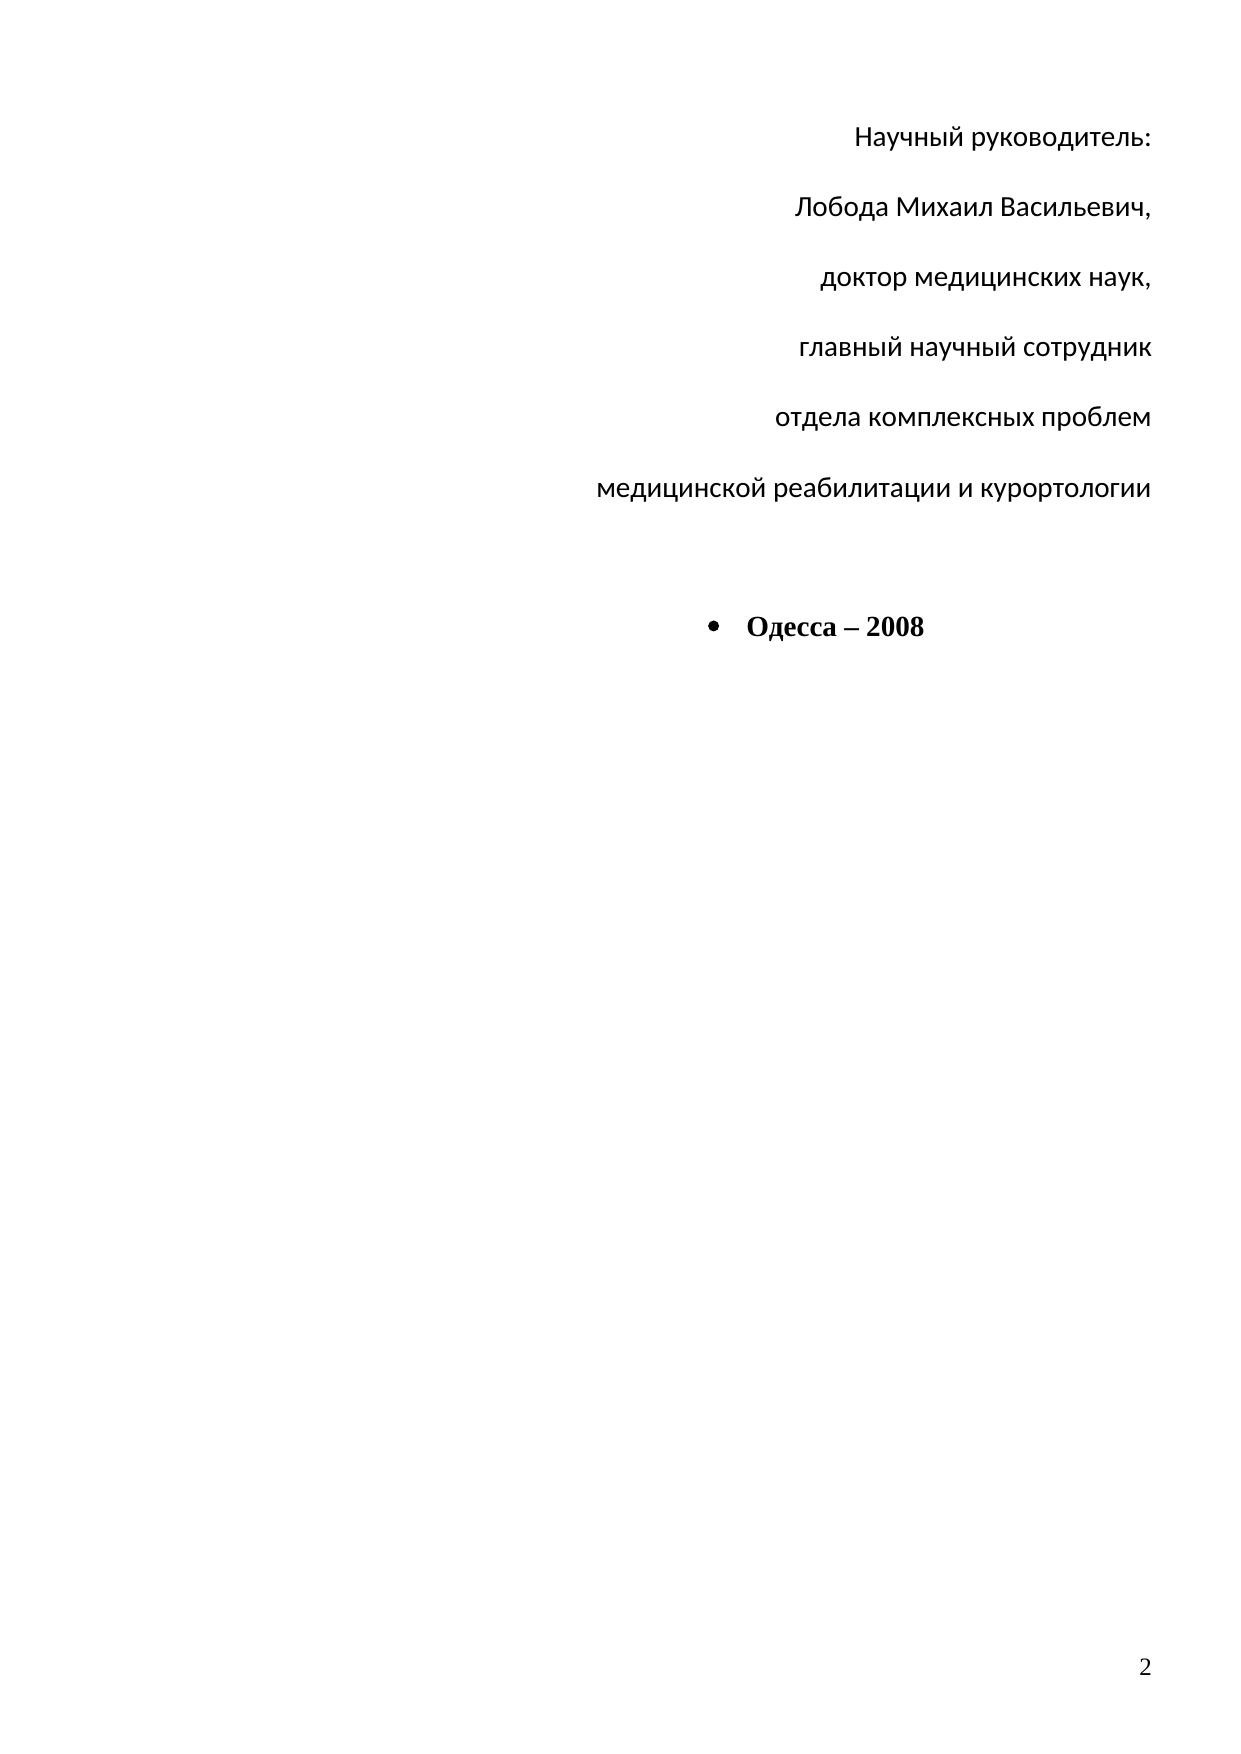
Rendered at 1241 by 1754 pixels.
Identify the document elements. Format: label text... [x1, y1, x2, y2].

text доктор медицинских наук, [177, 258, 1152, 294]
text главный научный сотрудник [177, 328, 1152, 364]
subtitle Одесса – 2008 [481, 609, 1152, 642]
text Лобода Михаил Васильевич, [177, 188, 1152, 224]
text медицинской реабилитации и курортологии [177, 469, 1152, 504]
text отдела комплексных проблем [177, 398, 1152, 434]
text Научный руководитель: [177, 118, 1152, 154]
